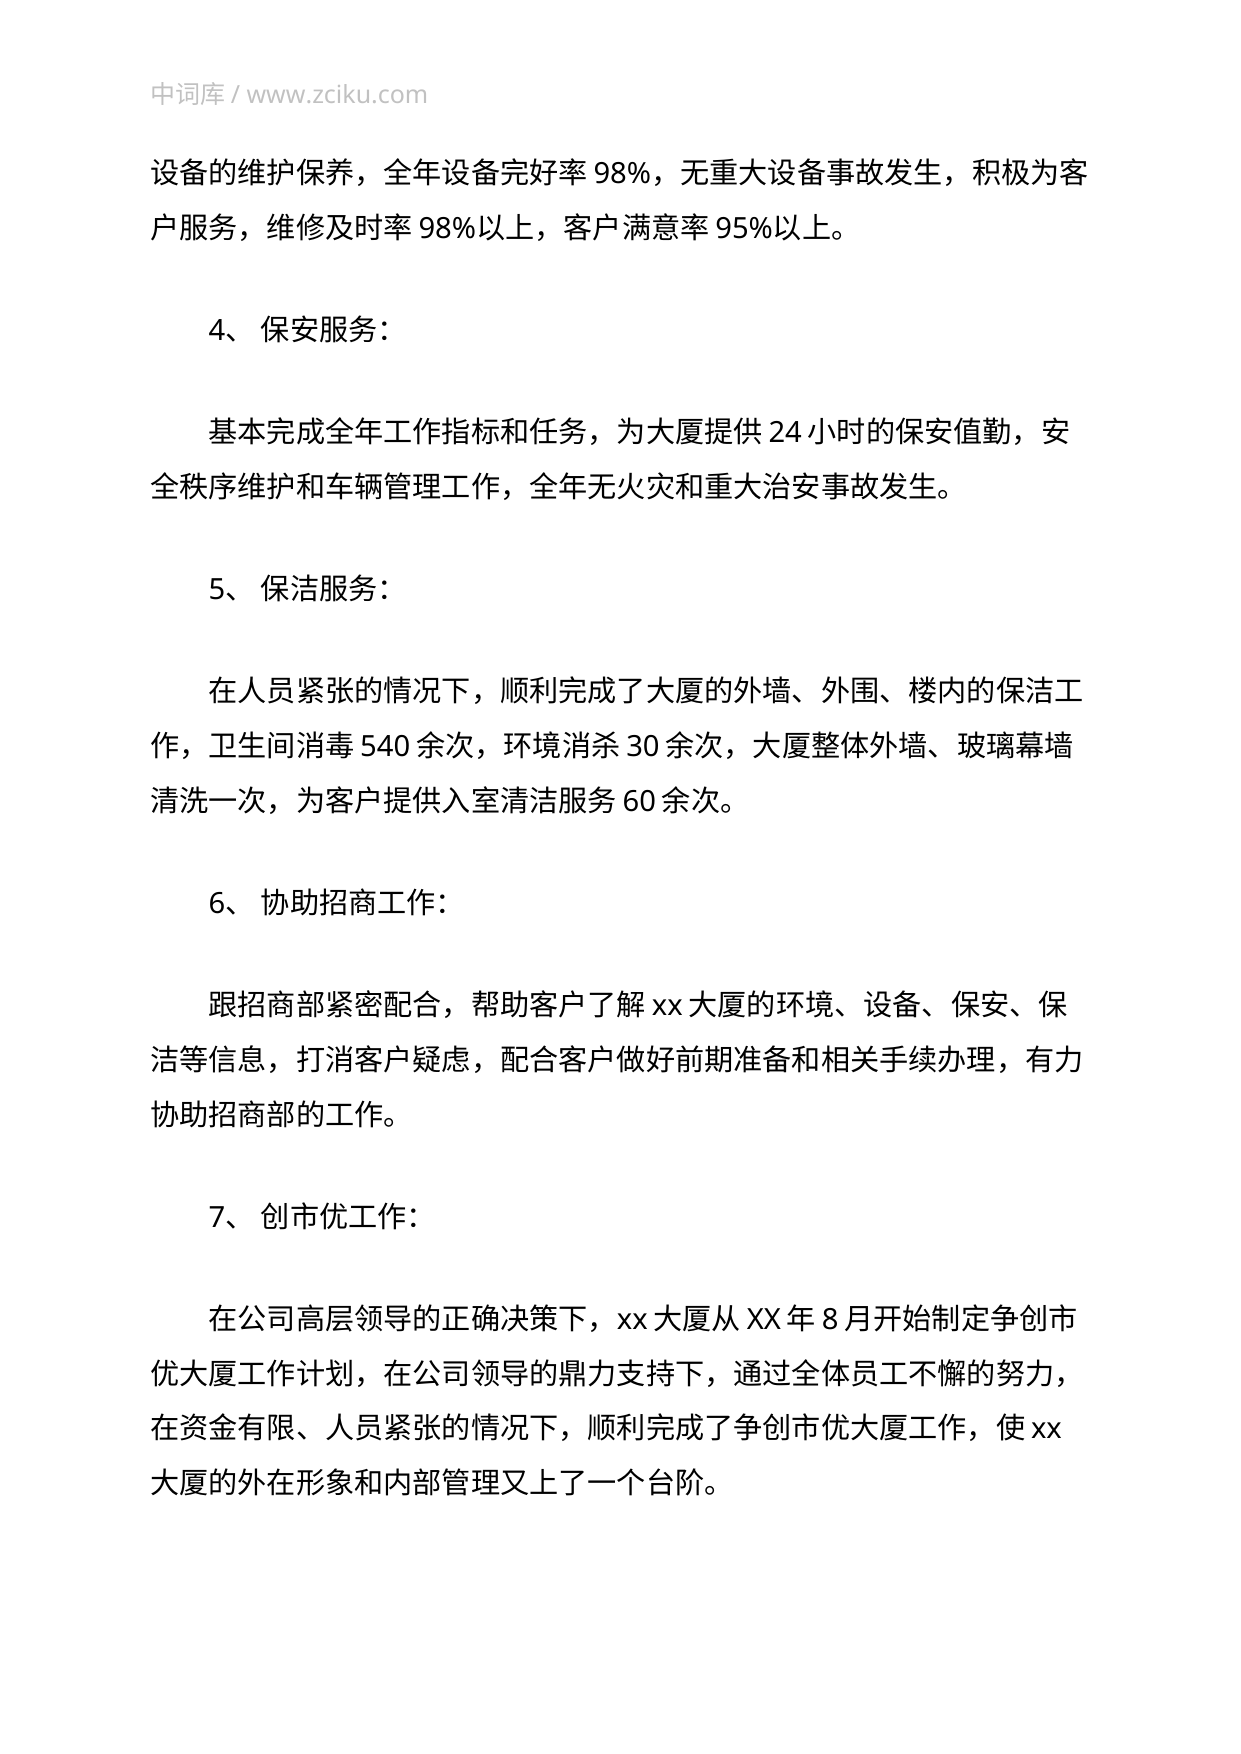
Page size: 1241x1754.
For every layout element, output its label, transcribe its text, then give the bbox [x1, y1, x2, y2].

text 5、 保洁服务： [150, 566, 1090, 608]
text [150, 150, 1090, 247]
text 在人员紧张的情况下，顺利完成了大厦的外墙、外围、楼内的保洁工作，卫生间消毒540余次，环境消杀30余次，大厦整体外墙、玻璃幕墙清洗一次，为客户提供入室清洁服务60余次。 [150, 668, 1090, 820]
text 4、 保安服务： [150, 307, 1090, 349]
text 在公司高层领导的正确决策下，xx大厦从XX年8月开始制定争创市优大厦工作计划，在公司领导的鼎力支持下，通过全体员工不懈的努力，在资金有限、人员紧张的情况下，顺利完成了争创市优大厦工作，使xx大厦的外在形象和内部管理又上了一个台阶。 [150, 1295, 1090, 1502]
text 6、 协助招商工作： [150, 879, 1090, 922]
text 跟招商部紧密配合，帮助客户了解xx大厦的环境、设备、保安、保洁等信息，打消客户疑虑，配合客户做好前期准备和相关手续办理，有力协助招商部的工作。 [150, 982, 1090, 1134]
text 7、 创市优工作： [150, 1193, 1090, 1236]
text 基本完成全年工作指标和任务，为大厦提供24小时的保安值勤，安全秩序维护和车辆管理工作，全年无火灾和重大治安事故发生。 [150, 409, 1090, 506]
